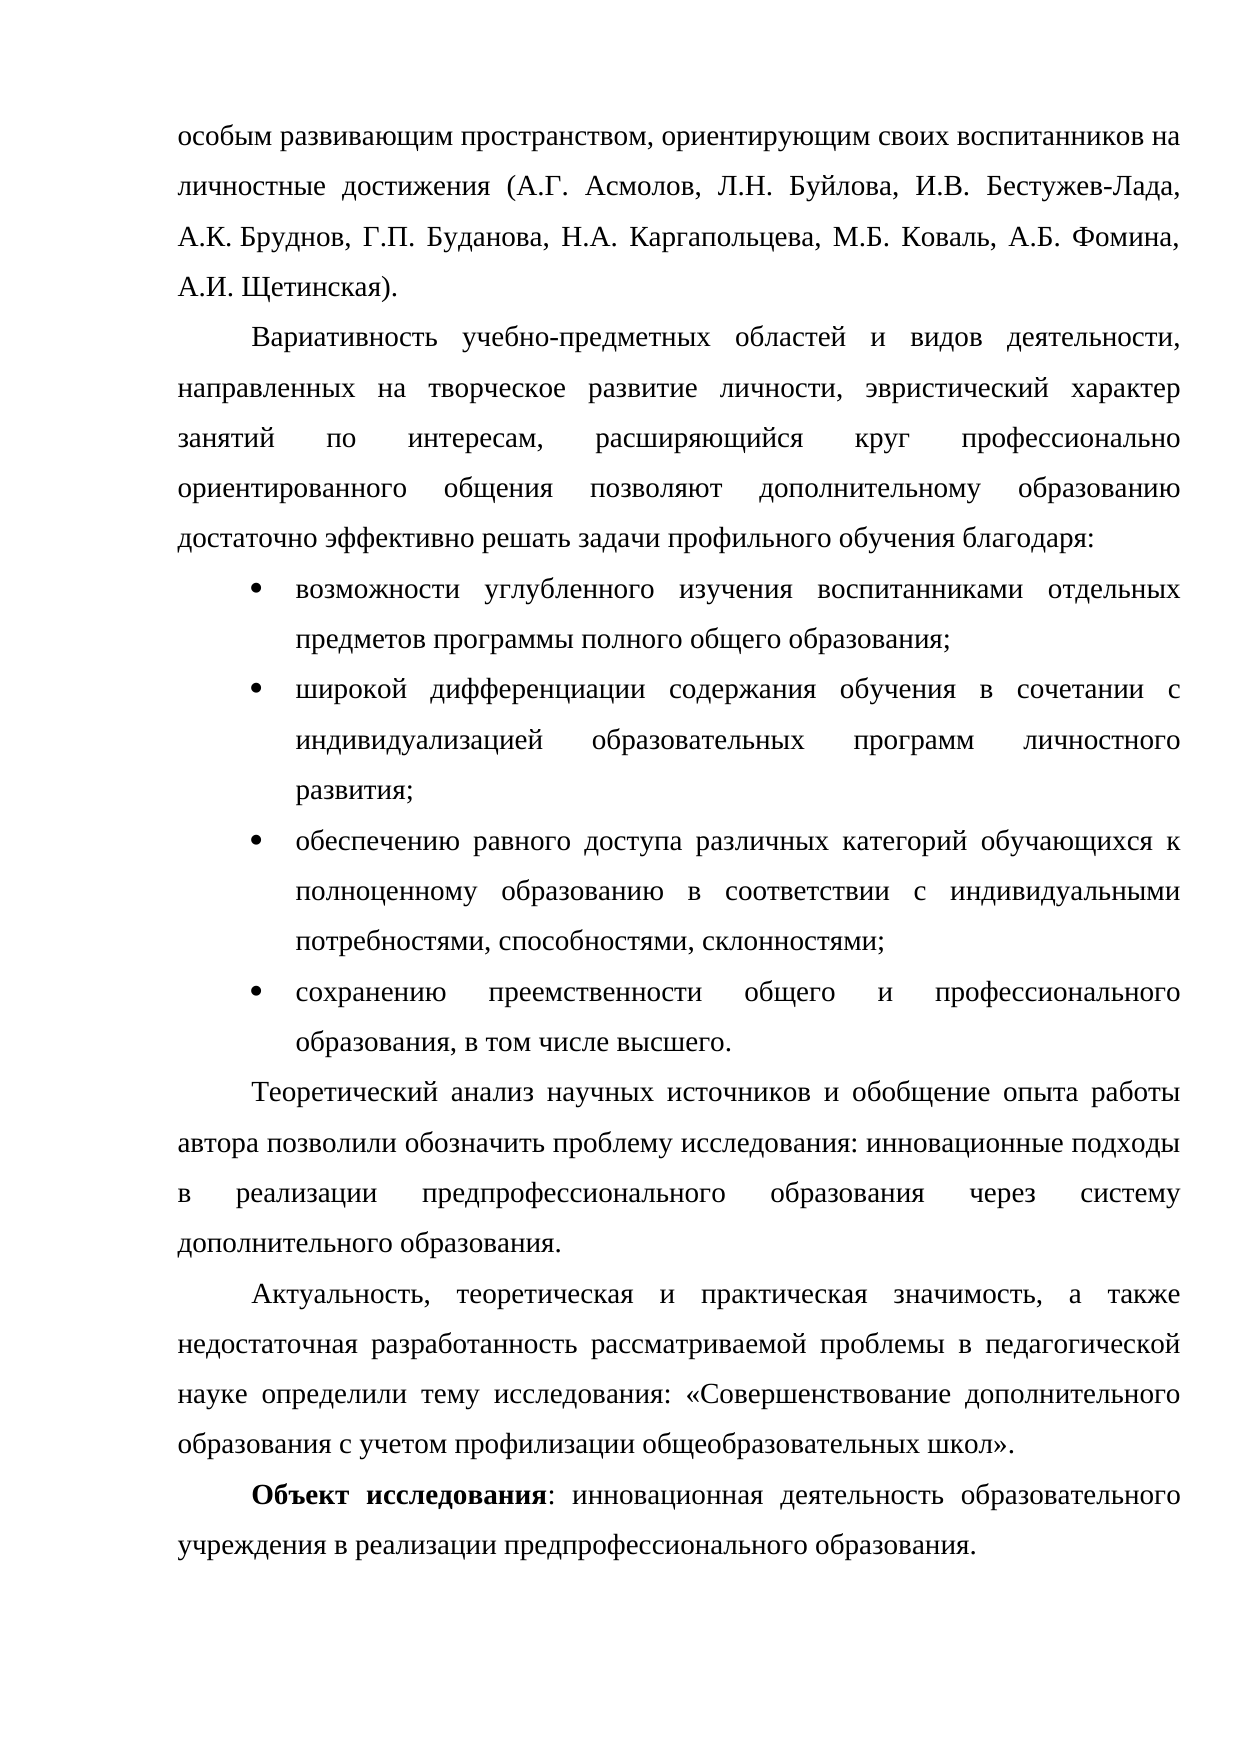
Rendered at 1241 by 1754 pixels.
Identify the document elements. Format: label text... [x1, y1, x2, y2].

text Вариативность учебно-предметных областей и видов деятельности, направленных на творческое развитие личности, эвристический характер занятий по интересам, расширяющийся круг профессионально ориентированного общения позволяют дополнительному образованию достаточно эффективно решать задачи профильного обучения благодаря: [177, 319, 1181, 554]
list обеспечению равного доступа различных категорий обучающихся к полноценному образованию в соответствии с индивидуальными потребностями, способностями, склонностями; [251, 823, 1181, 957]
list сохранению преемственности общего и профессионального образования, в том числе высшего. [251, 974, 1181, 1058]
text Теоретический анализ научных источников и обобщение опыта работы автора позволили обозначить проблему исследования: инновационные подходы в реализации предпрофессионального образования через систему дополнительного образования. [177, 1074, 1181, 1259]
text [177, 118, 1181, 303]
list широкой дифференциации содержания обучения в сочетании с индивидуализацией образовательных программ личностного развития; [251, 672, 1181, 806]
text Объект исследования: инновационная деятельность образовательного учреждения в реализации предпрофессионального образования. [177, 1477, 1181, 1561]
text Актуальность, теоретическая и практическая значимость, а также недостаточная разработанность рассматриваемой проблемы в педагогической науке определили тему исследования: «Совершенствование дополнительного образования с учетом профилизации общеобразовательных школ». [177, 1276, 1181, 1460]
list возможности углубленного изучения воспитанниками отдельных предметов программы полного общего образования; [251, 571, 1181, 655]
